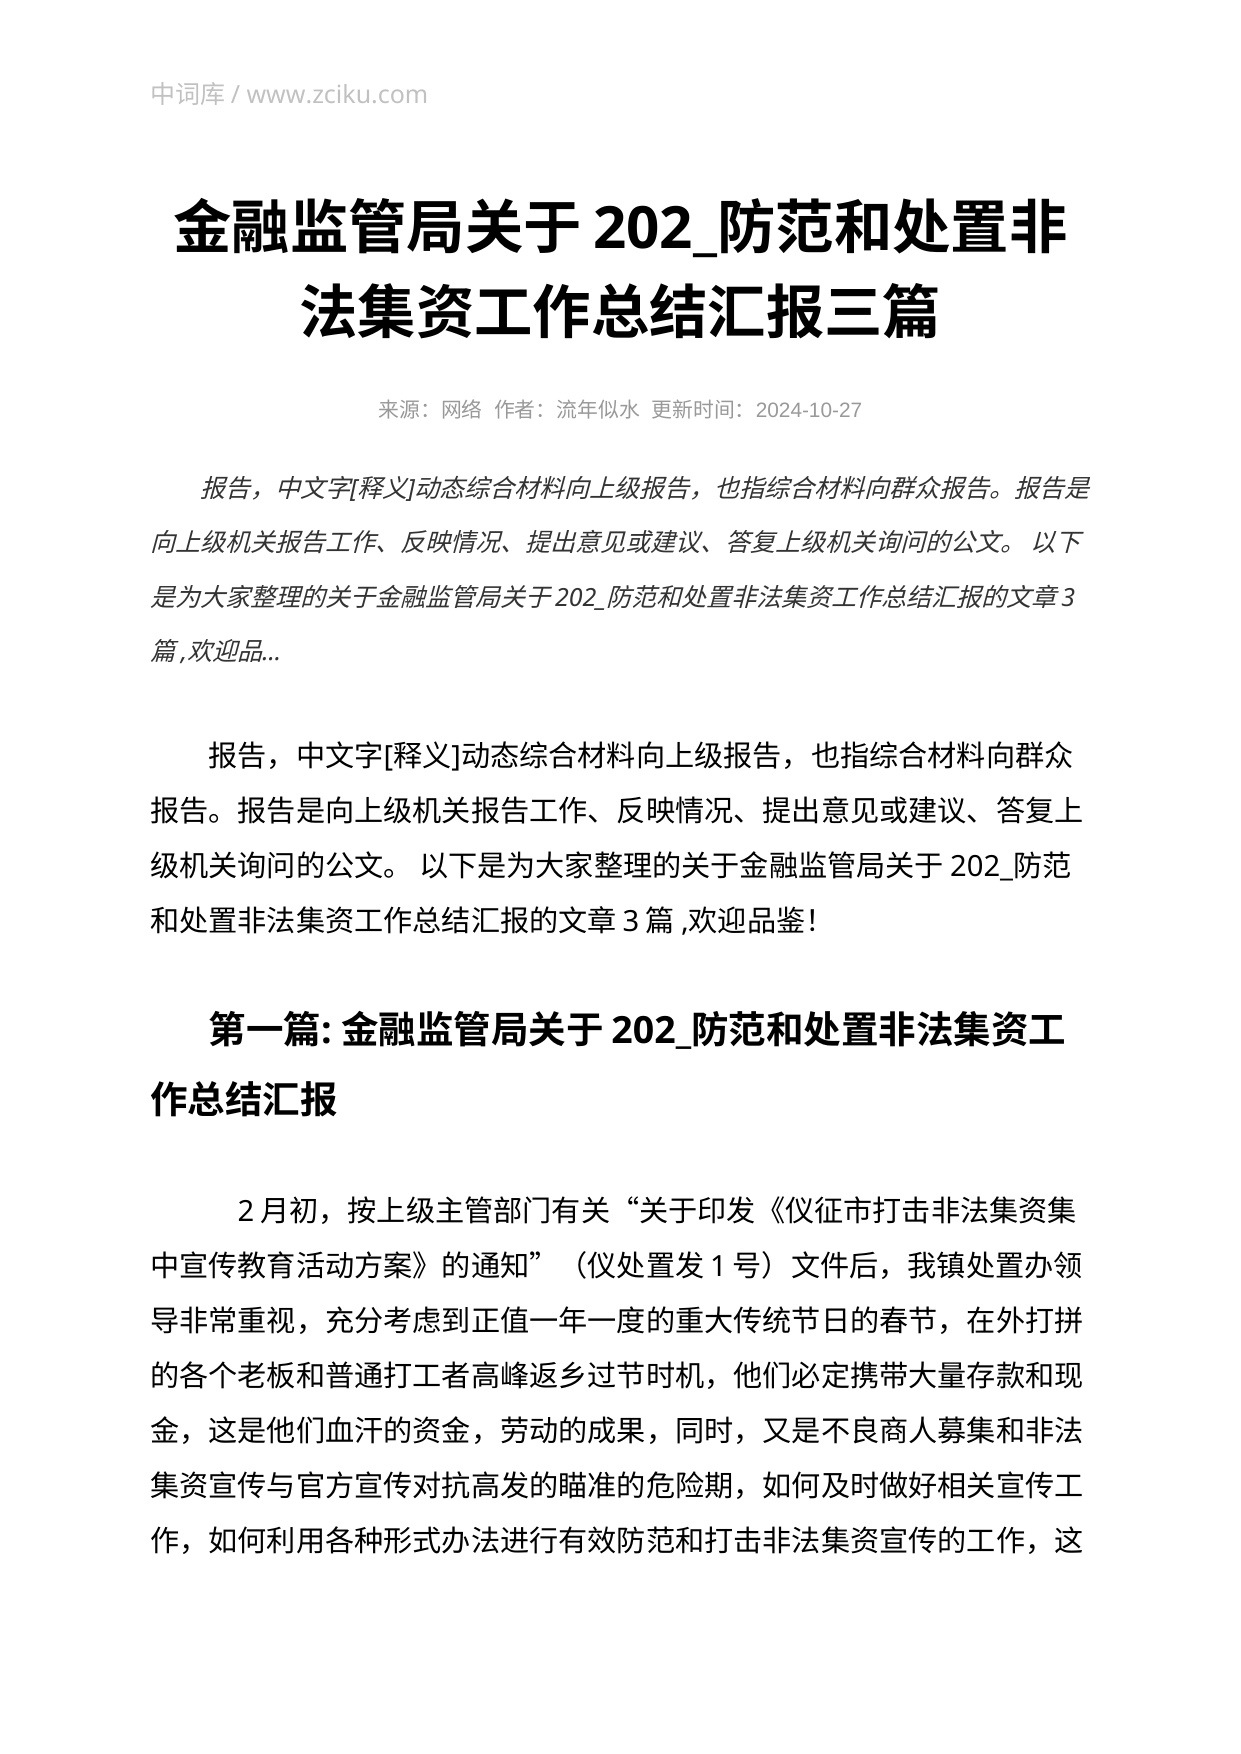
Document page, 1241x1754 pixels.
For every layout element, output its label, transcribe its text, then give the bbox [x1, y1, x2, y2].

subtitle 金融监管局关于202_防范和处置非法集资工作总结汇报三篇 [150, 181, 1090, 351]
text 报告，中文字[释义]动态综合材料向上级报告，也指综合材料向群众报告。报告是向上级机关报告工作、反映情况、提出意见或建议、答复上级机关询问的公文。 以下是为大家整理的关于金融监管局关于202_防范和处置非法集资工作总结汇报的文章3篇 ,欢迎品... [150, 468, 1090, 668]
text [150, 1188, 1090, 1559]
text 来源：网络 作者：流年似水 更新时间：2024-10-27 [150, 397, 1090, 421]
text 第一篇: 金融监管局关于202_防范和处置非法集资工作总结汇报 [150, 999, 1090, 1124]
text 报告，中文字[释义]动态综合材料向上级报告，也指综合材料向群众报告。报告是向上级机关报告工作、反映情况、提出意见或建议、答复上级机关询问的公文。 以下是为大家整理的关于金融监管局关于202_防范和处置非法集资工作总结汇报的文章3篇 ,欢迎品鉴！ [150, 733, 1090, 940]
